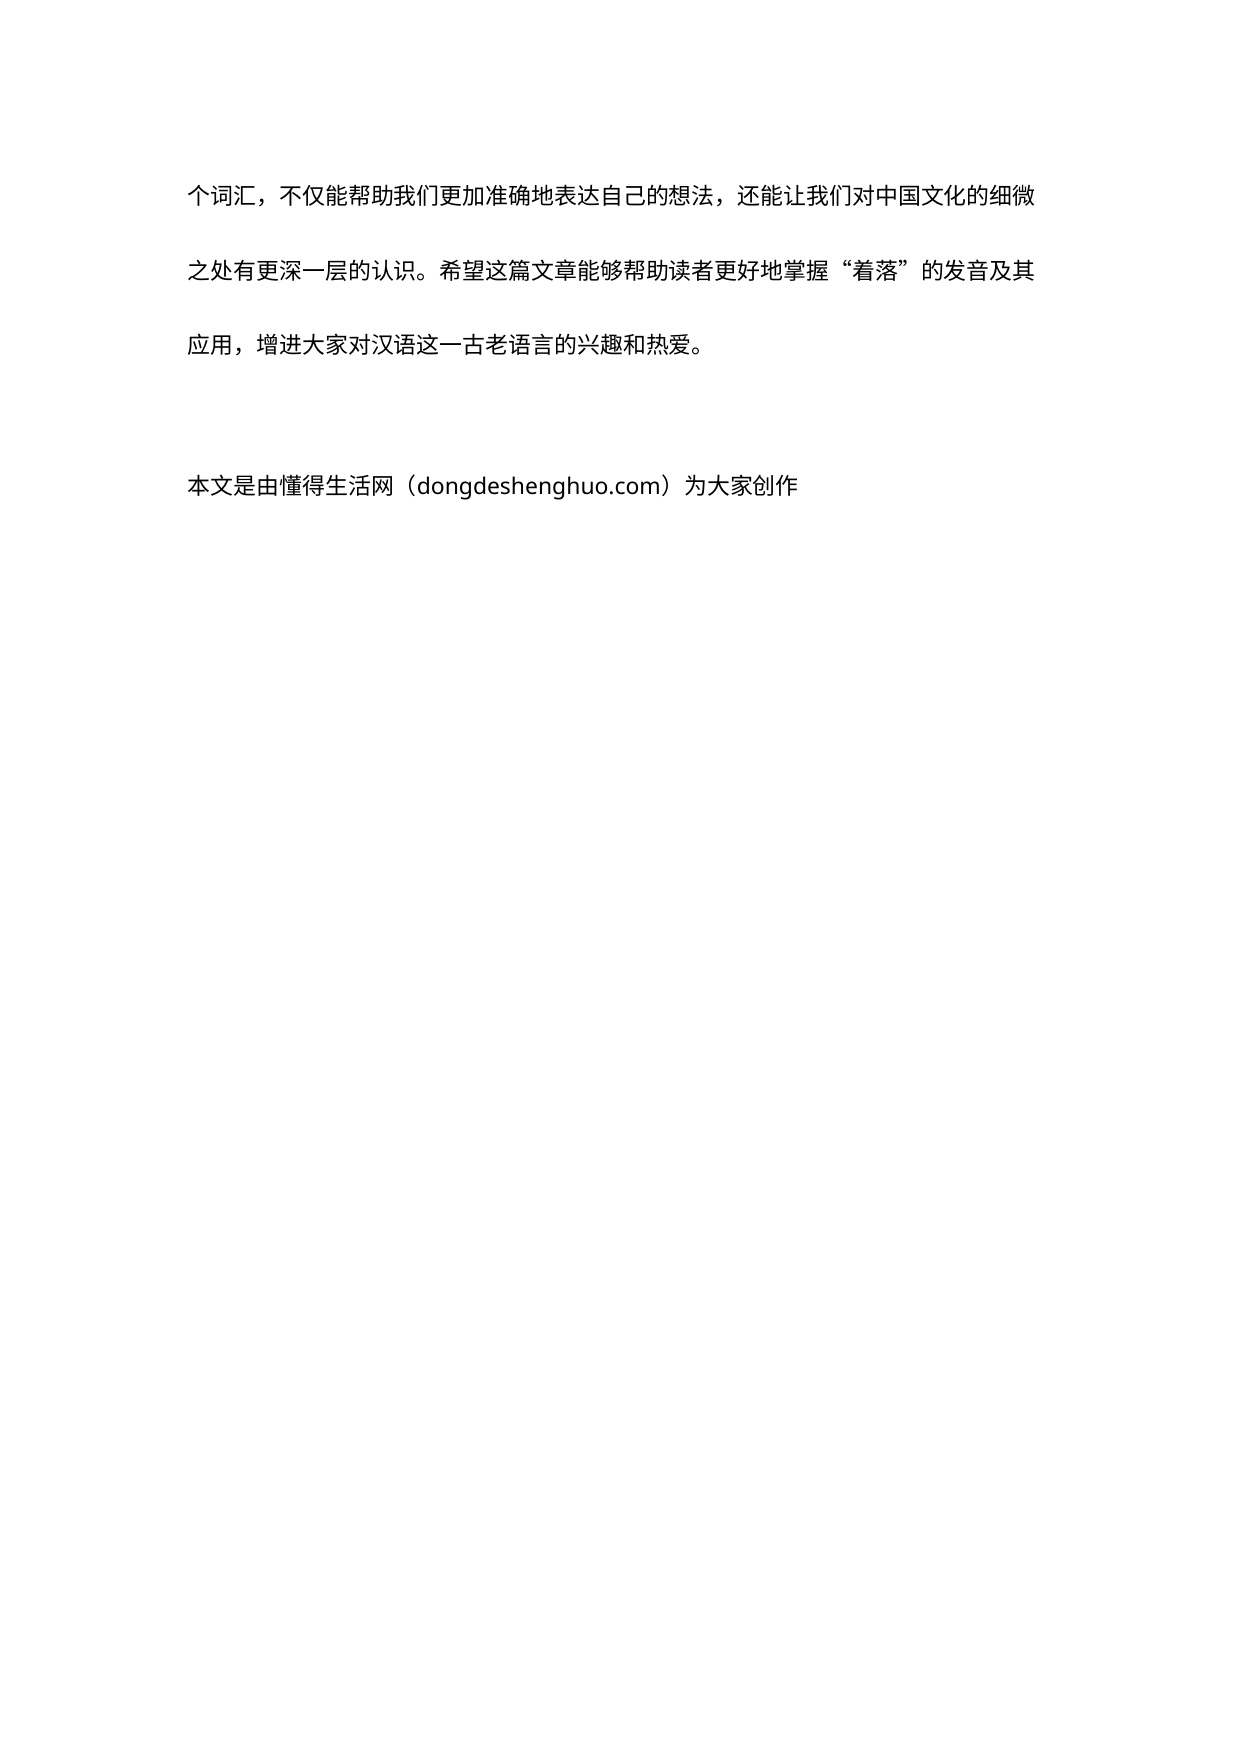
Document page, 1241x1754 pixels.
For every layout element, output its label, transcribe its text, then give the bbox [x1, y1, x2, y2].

text 本文是由懂得生活网（dongdeshenghuo.com）为大家创作 [187, 452, 1053, 517]
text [187, 162, 1053, 376]
